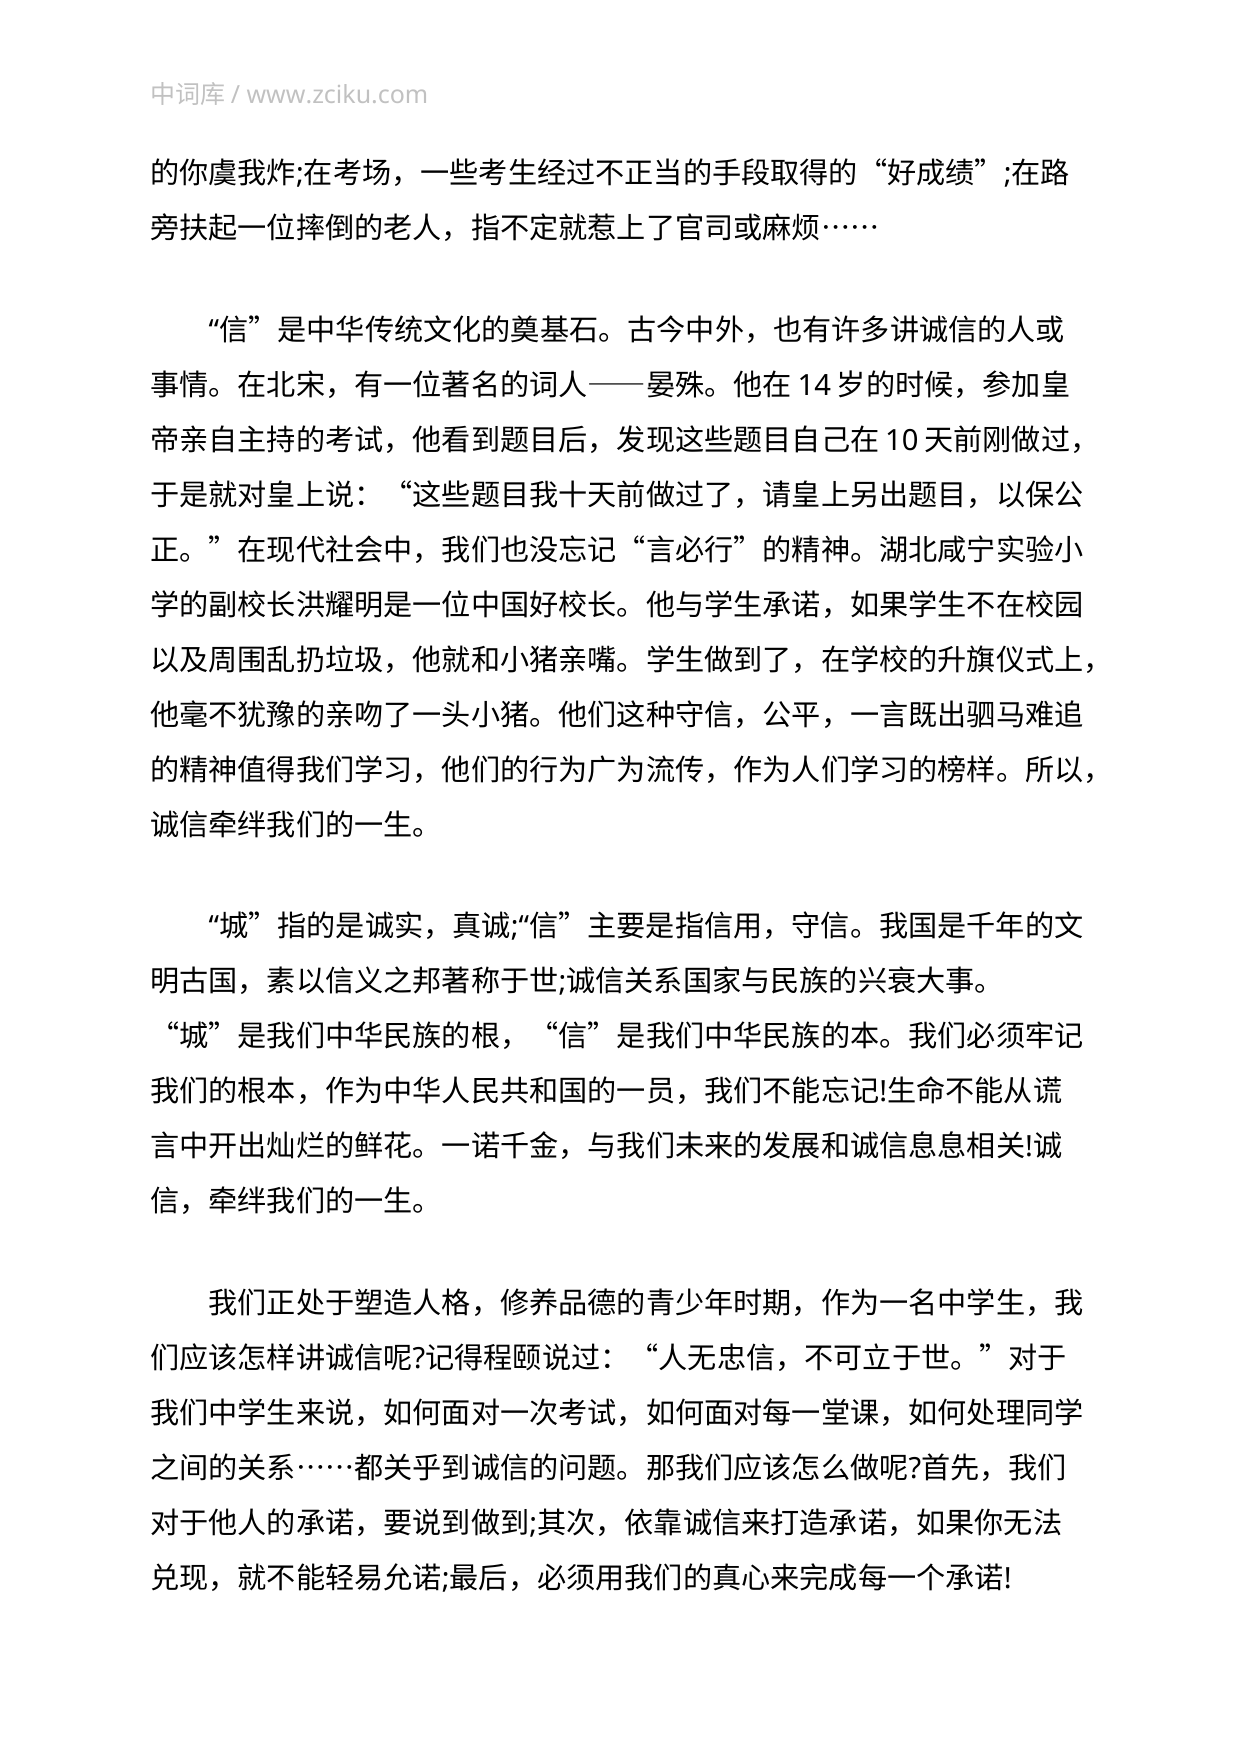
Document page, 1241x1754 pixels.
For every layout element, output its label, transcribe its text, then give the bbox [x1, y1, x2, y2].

text 我们正处于塑造人格，修养品德的青少年时期，作为一名中学生，我们应该怎样讲诚信呢?记得程颐说过：“人无忠信，不可立于世。”对于我们中学生来说，如何面对一次考试，如何面对每一堂课，如何处理同学之间的关系……都关乎到诚信的问题。那我们应该怎么做呢?首先，我们对于他人的承诺，要说到做到;其次，依靠诚信来打造承诺，如果你无法兑现，就不能轻易允诺;最后，必须用我们的真心来完成每一个承诺! [150, 1279, 1090, 1597]
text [150, 150, 1090, 247]
text “信”是中华传统文化的奠基石。古今中外，也有许多讲诚信的人或事情。在北宋，有一位著名的词人——晏殊。他在14岁的时候，参加皇帝亲自主持的考试，他看到题目后，发现这些题目自己在10天前刚做过，于是就对皇上说：“这些题目我十天前做过了，请皇上另出题目，以保公正。”在现代社会中，我们也没忘记“言必行”的精神。湖北咸宁实验小学的副校长洪耀明是一位中国好校长。他与学生承诺，如果学生不在校园以及周围乱扔垃圾，他就和小猪亲嘴。学生做到了，在学校的升旗仪式上，他毫不犹豫的亲吻了一头小猪。他们这种守信，公平，一言既出驷马难追的精神值得我们学习，他们的行为广为流传，作为人们学习的榜样。所以，诚信牵绊我们的一生。 [150, 307, 1090, 843]
text “城”指的是诚实，真诚;“信”主要是指信用，守信。我国是千年的文明古国，素以信义之邦著称于世;诚信关系国家与民族的兴衰大事。“城”是我们中华民族的根，“信”是我们中华民族的本。我们必须牢记我们的根本，作为中华人民共和国的一员，我们不能忘记!生命不能从谎言中开出灿烂的鲜花。一诺千金，与我们未来的发展和诚信息息相关!诚信，牵绊我们的一生。 [150, 903, 1090, 1220]
